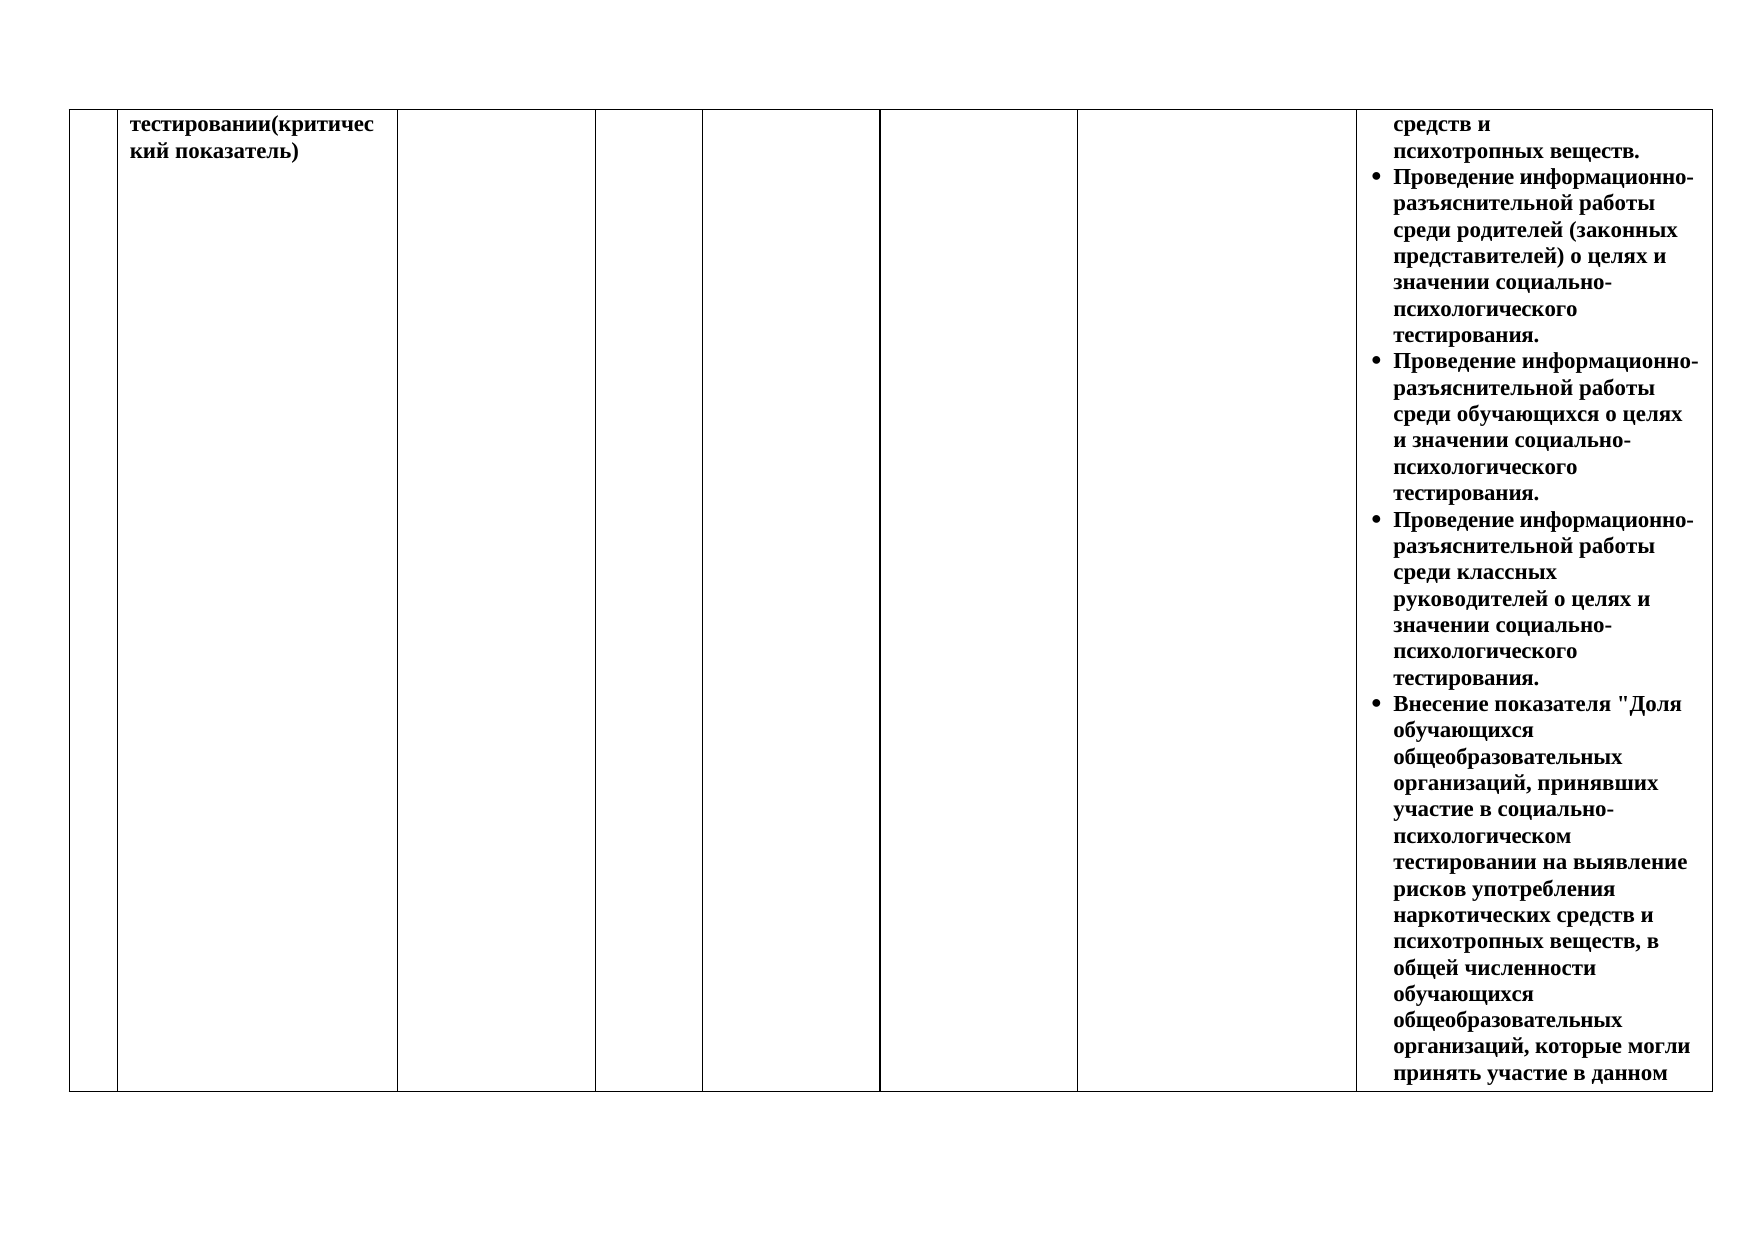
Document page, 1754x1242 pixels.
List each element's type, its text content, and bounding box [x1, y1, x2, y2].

table_header тестировании(критичес кий показатель) [118, 110, 397, 1091]
table_header [1078, 110, 1356, 1091]
table_header [881, 110, 1077, 1091]
table_header [703, 110, 879, 1091]
table_header [70, 110, 117, 1091]
table_header средств и психотропных веществ. Проведение информационно- разъяснительной работы среди родителей (законных представителей) о целях и значении социально- психологического тестирования. Проведение информационно- разъяснительной работы среди обучающихся о целях и значении социально- психологического тестирования. Проведение информационно- разъяснительной работы среди классных руководителей о целях и значении социально- психологического тестирования. Внесение показателя "Доля обучающихся общеобразовательных организаций, принявших участие в социально- психологическом тестировании на выявление рисков употребления наркотических средств и психотропных веществ, в общей численности обучающихся общеобразовательных организаций, которые могли принять участие в данном [1357, 110, 1712, 1091]
table_header [596, 110, 702, 1091]
table_header [398, 110, 595, 1091]
